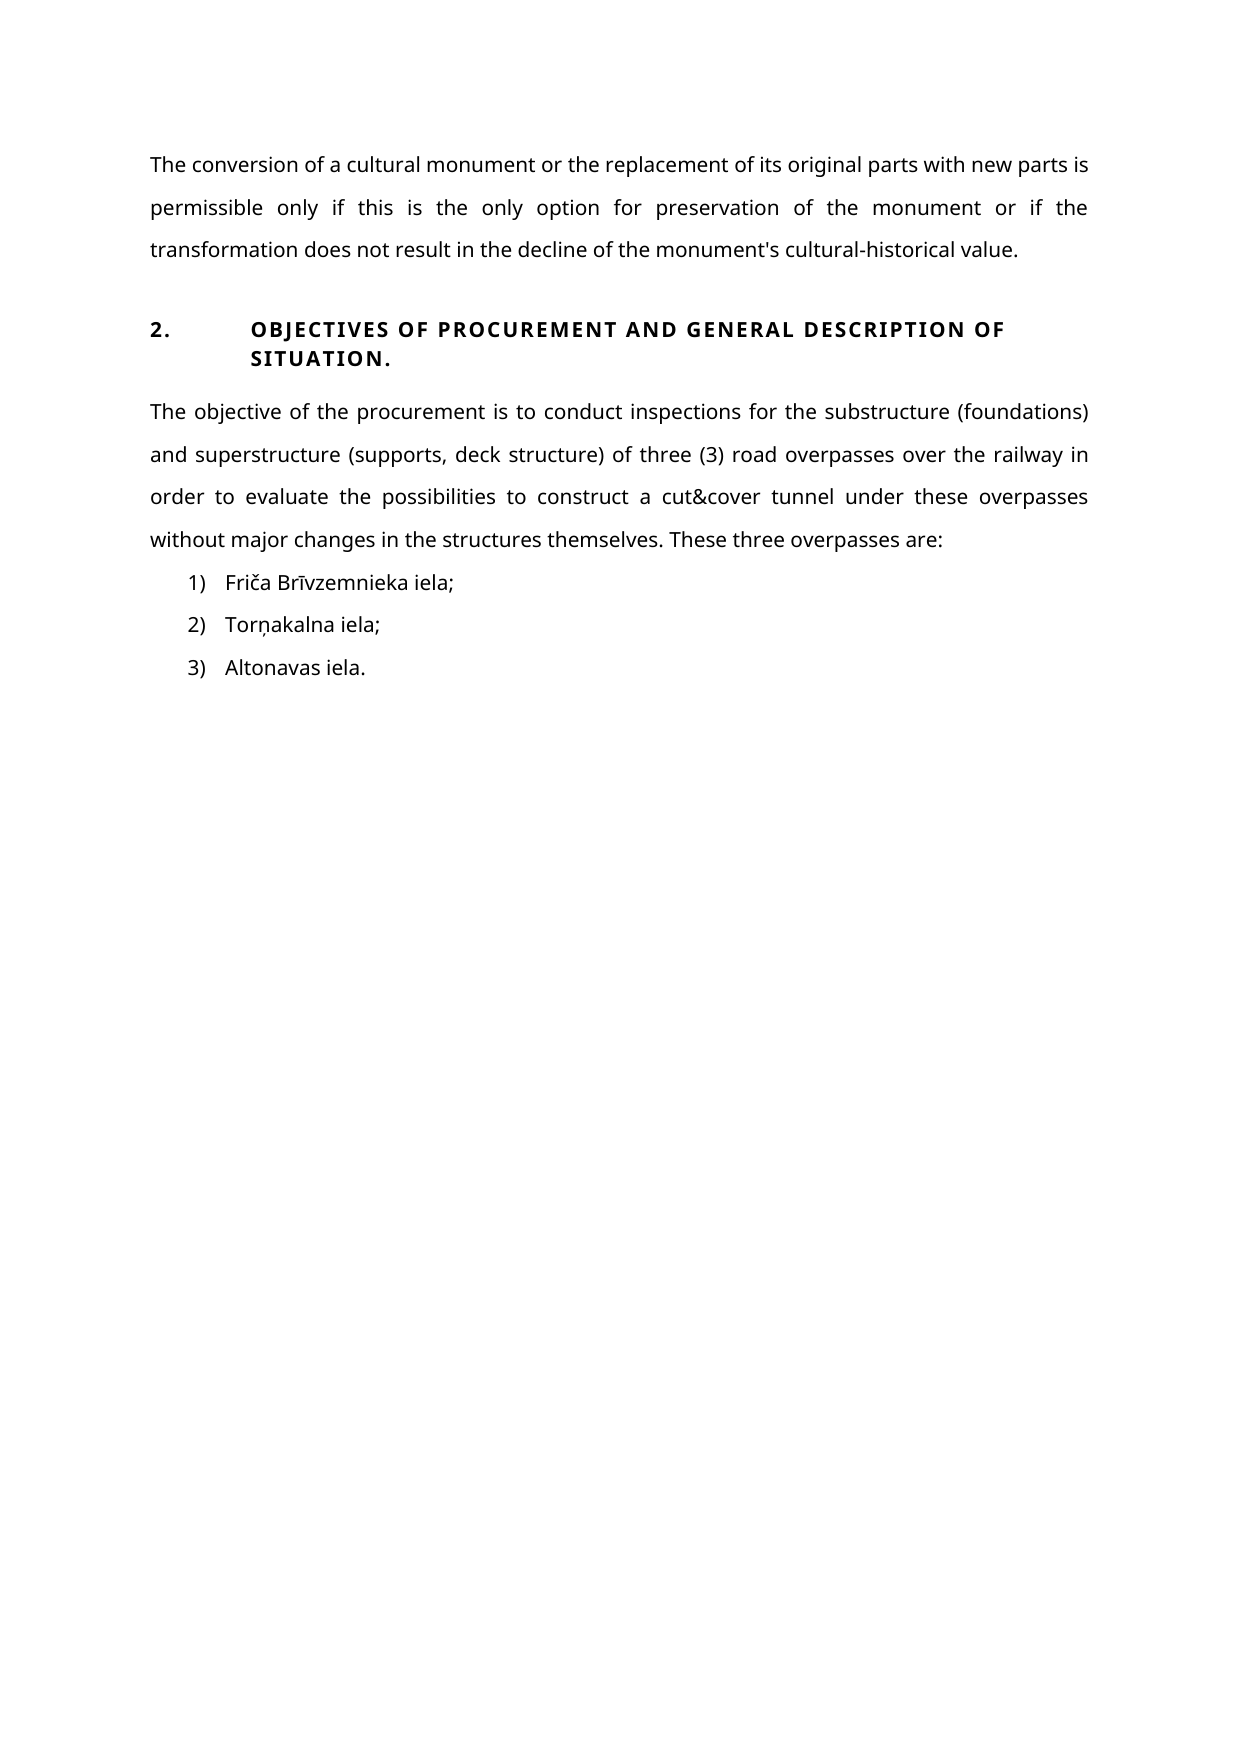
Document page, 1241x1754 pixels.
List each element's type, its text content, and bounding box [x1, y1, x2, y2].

list Friča Brīvzemnieka iela; [187, 568, 1090, 596]
subtitle Objectives of procurement and general description of situation. [150, 315, 1090, 372]
list Torņakalna iela; [187, 610, 1090, 639]
text The objective of the procurement is to conduct inspections for the substructure (foundations) and superstructure (supports, deck structure) of three (3) road overpasses over the railway in order to evaluate the possibilities to construct a cut&cover tunnel under these overpasses without major changes in the structures themselves. These three overpasses are: [150, 397, 1090, 553]
text The conversion of a cultural monument or the replacement of its original parts with new parts is permissible only if this is the only option for preservation of the monument or if the transformation does not result in the decline of the monument's cultural-historical value. [150, 150, 1090, 264]
list Altonavas iela. [187, 653, 1090, 681]
